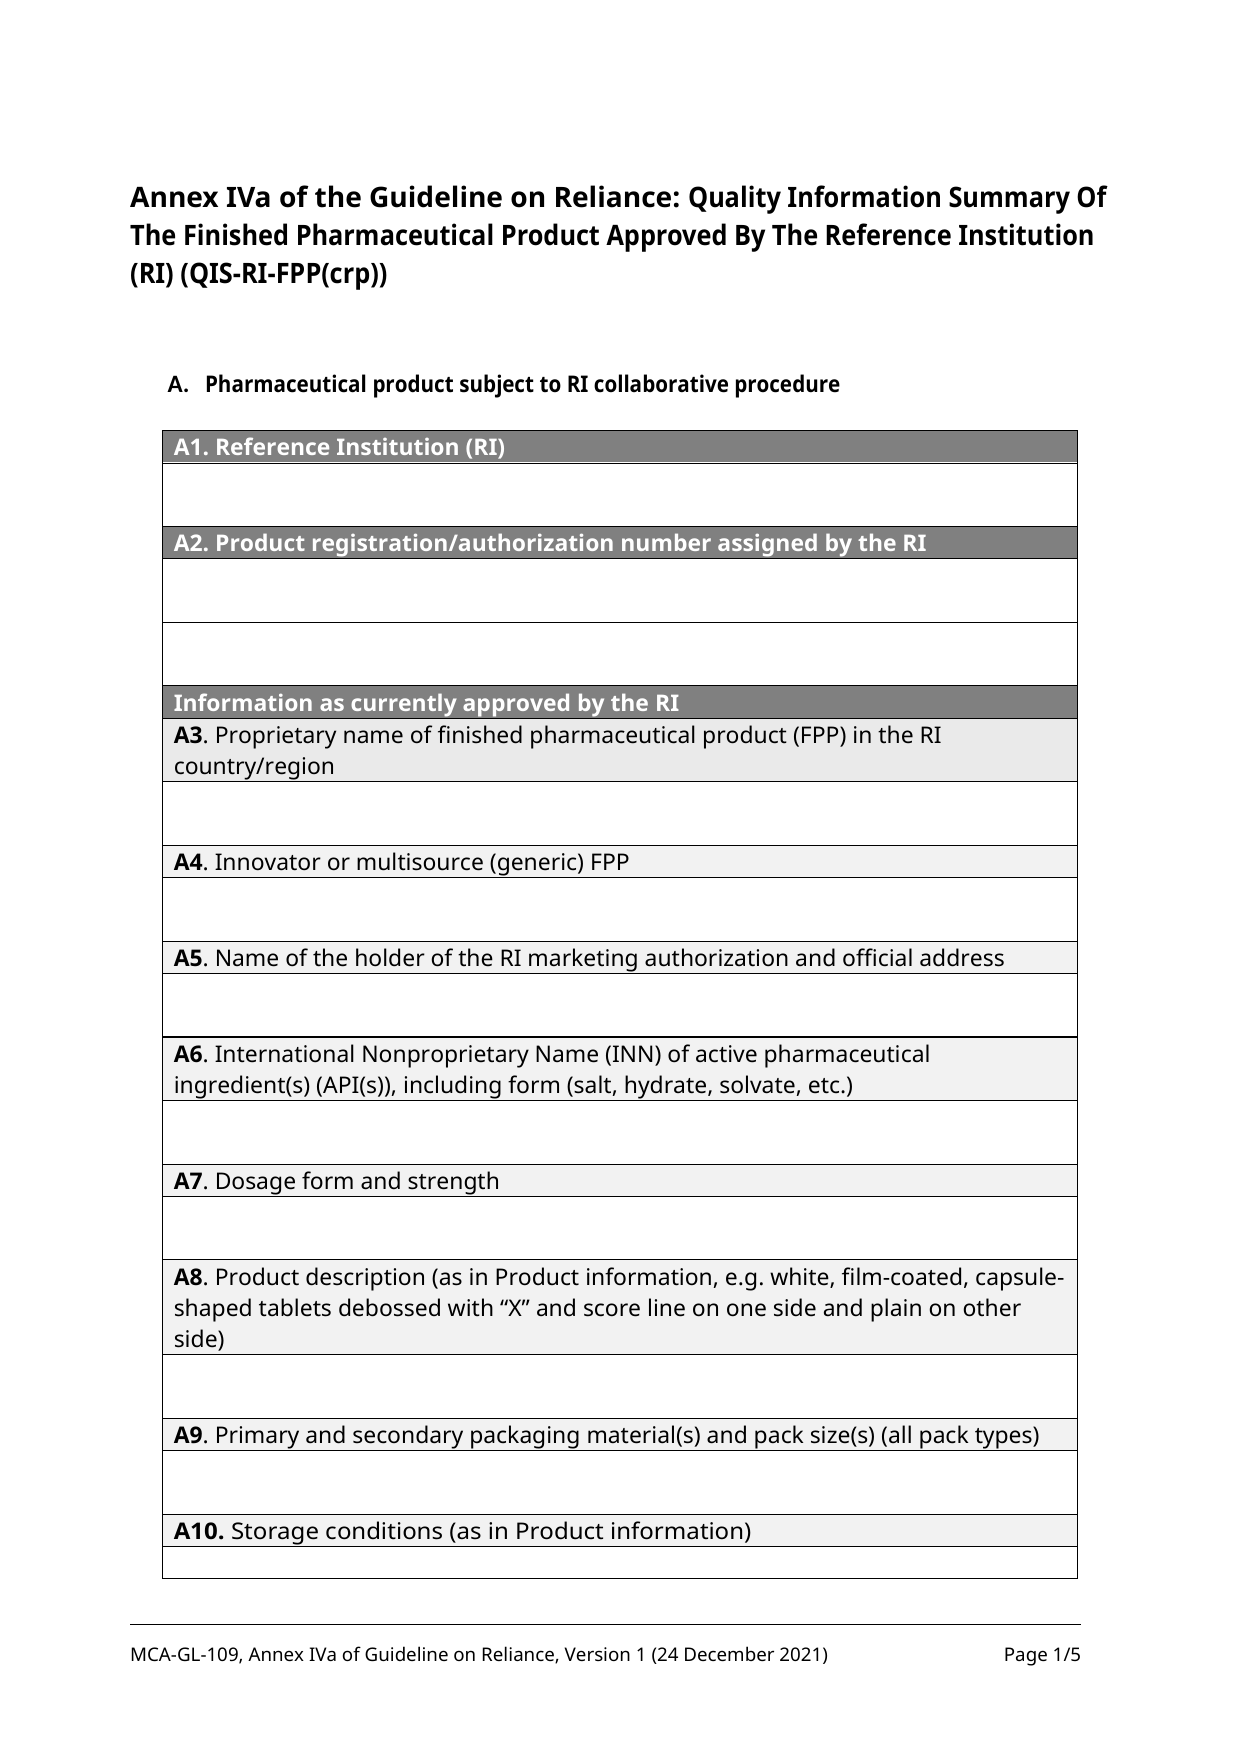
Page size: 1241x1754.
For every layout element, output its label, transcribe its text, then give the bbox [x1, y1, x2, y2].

table_cell [163, 1197, 1077, 1259]
table_header A1. Reference Institution (RI) [163, 431, 1077, 462]
table_cell [163, 1547, 1077, 1578]
table_cell [163, 1451, 1077, 1513]
table_cell A5. Name of the holder of the RI marketing authorization and official address [163, 942, 1077, 973]
table_cell [163, 782, 1077, 845]
table_cell [163, 1355, 1077, 1418]
table_cell A8. Product description (as in Product information, e.g. white, film-coated, capsule- shaped tablets debossed with “X” and score line on one side and plain on other side) [163, 1260, 1077, 1354]
subtitle Annex IVa of the Guideline on Reliance: Quality Information Summary Of The Finished Pharmaceutical Product Approved By The Reference Institution (RI) (QIS-RI-FPP(crp)) [130, 177, 1110, 292]
table_cell [163, 878, 1077, 941]
table_cell A9. Primary and secondary packaging material(s) and pack size(s) (all pack types) [163, 1419, 1077, 1450]
table_cell A6. International Nonproprietary Name (INN) of active pharmaceutical ingredient(s) (API(s)), including form (salt, hydrate, solvate, etc.) [163, 1038, 1077, 1100]
table_cell A10. Storage conditions (as in Product information) [163, 1515, 1077, 1546]
table_cell A3. Proprietary name of finished pharmaceutical product (FPP) in the RI country/region [163, 719, 1077, 781]
table_cell A2. Product registration/authorization number assigned by the RI [163, 527, 1077, 558]
table_cell A7. Dosage form and strength [163, 1165, 1077, 1196]
table_cell [163, 464, 1077, 526]
table_cell [163, 559, 1077, 622]
list Pharmaceutical product subject to RI collaborative procedure [167, 368, 1110, 399]
table_cell [163, 623, 1077, 685]
table_cell Information as currently approved by the RI [163, 686, 1077, 718]
table_cell [163, 974, 1077, 1036]
table_cell A4. Innovator or multisource (generic) FPP [163, 846, 1077, 877]
table_cell [163, 1101, 1077, 1163]
